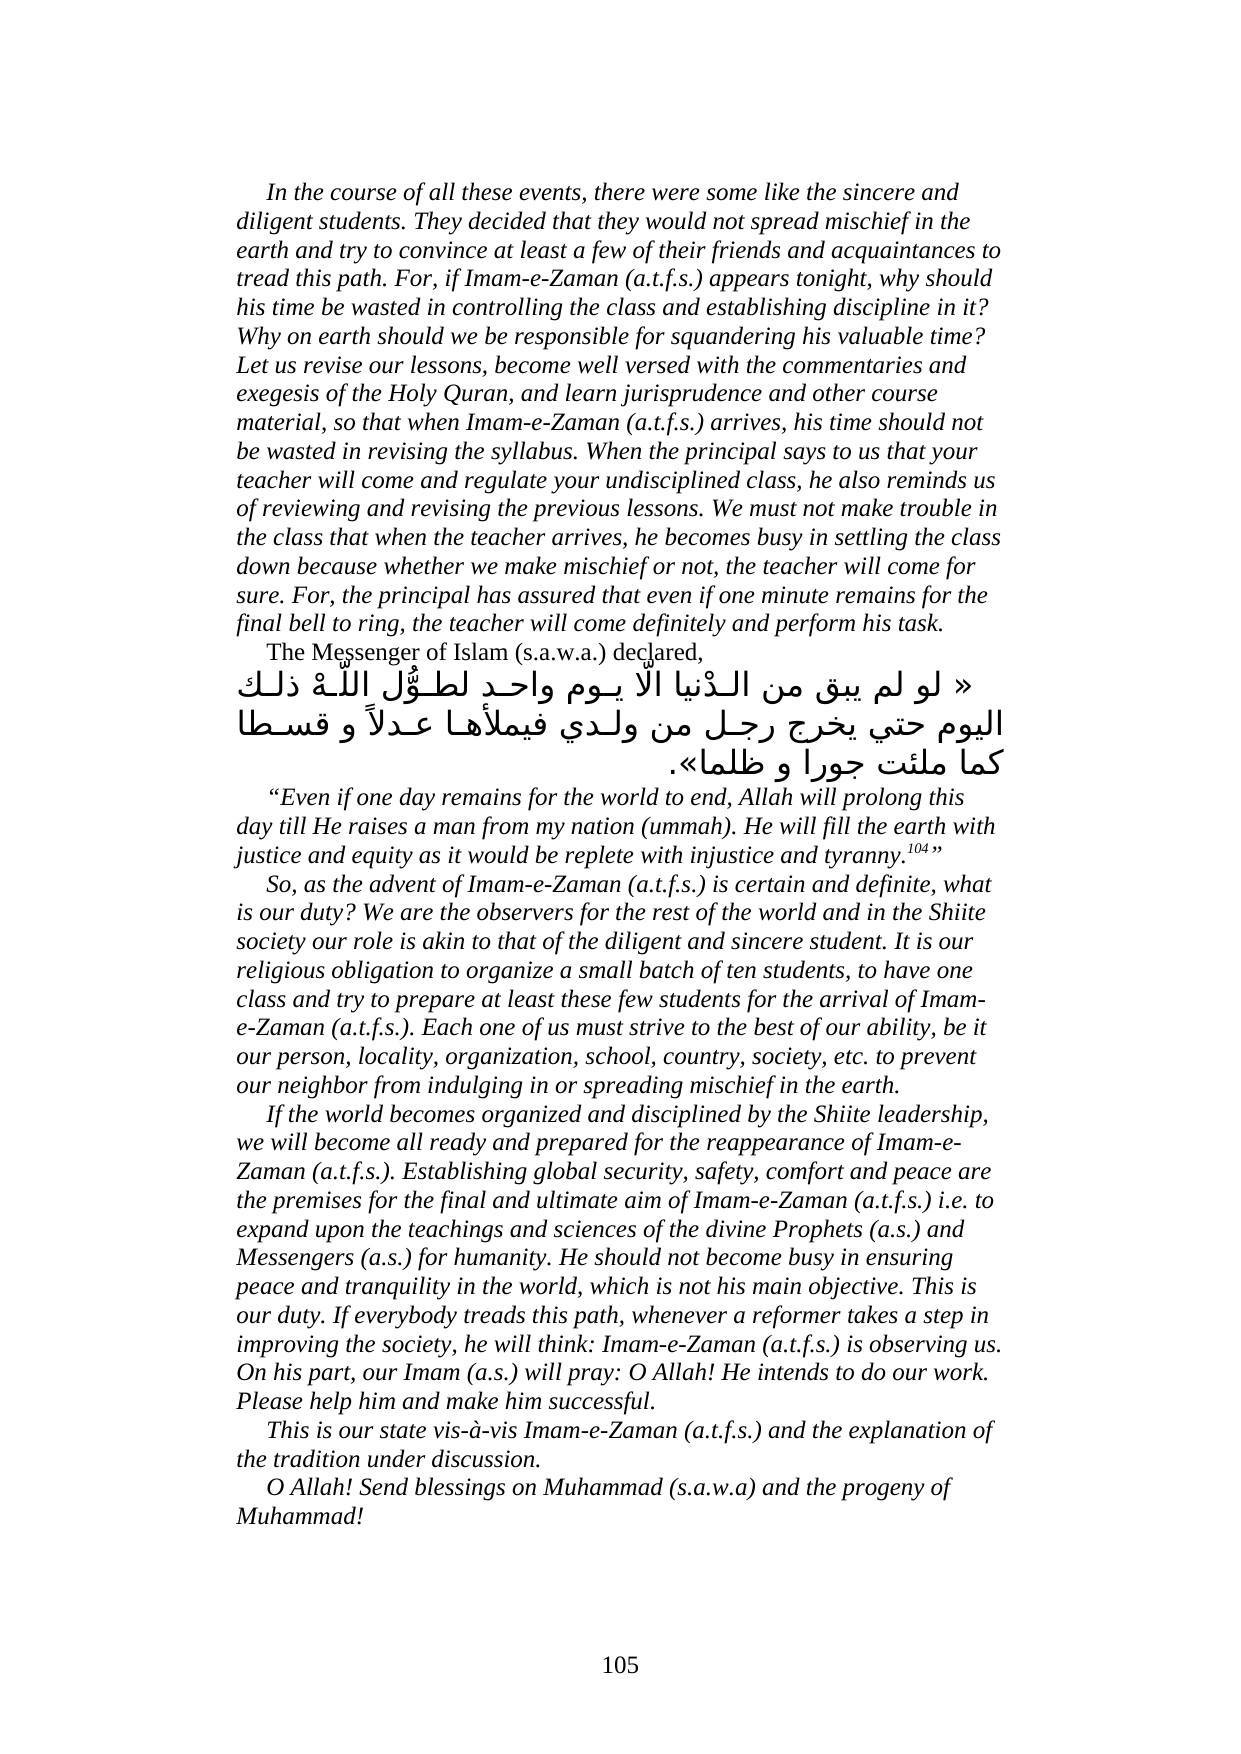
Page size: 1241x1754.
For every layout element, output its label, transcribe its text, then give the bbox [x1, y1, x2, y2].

text The Messenger of Islam (s.a.w.a.) declared, [236, 637, 1004, 666]
text So, as the advent of Imam-e-Zaman (a.t.f.s.) is certain and definite, what is our duty? We are the observers for the rest of the world and in the Shiite society our role is akin to that of the diligent and sincere student. It is our religious obligation to organize a small batch of ten students, to have one class and try to prepare at least these few students for the arrival of Imam-e-Zaman (a.t.f.s.). Each one of us must strive to the best of our ability, be it our person, locality, organization, school, country, society, etc. to prevent our neighbor from indulging in or spreading mischief in the earth. [236, 869, 1004, 1099]
text « لو لم يبق من الدْنيا الّا يوم واحد لطوُّل اللّهْ ذلك اليوم حتي يخرج رجل من ولدي فيملأها عدلاً و قسطا كما ملئت جورا و ظلما». [236, 666, 1004, 782]
text This is our state vis-à-vis Imam-e-Zaman (a.t.f.s.) and the explanation of the tradition under discussion. [236, 1415, 1004, 1472]
text O Allah! Send blessings on Muhammad (s.a.w.a) and the progeny of Muhammad! [236, 1472, 1004, 1530]
text If the world becomes organized and disciplined by the Shiite leadership, we will become all ready and prepared for the reappearance of Imam-e-Zaman (a.t.f.s.). Establishing global security, safety, comfort and peace are the premises for the final and ultimate aim of Imam-e-Zaman (a.t.f.s.) i.e. to expand upon the teachings and sciences of the divine Prophets (a.s.) and Messengers (a.s.) for humanity. He should not become busy in ensuring peace and tranquility in the world, which is not his main objective. This is our duty. If everybody treads this path, whenever a reformer takes a step in improving the society, he will think: Imam-e-Zaman (a.t.f.s.) is observing us. On his part, our Imam (a.s.) will pray: O Allah! He intends to do our work. Please help him and make him successful. [236, 1099, 1004, 1415]
text “Even if one day remains for the world to end, Allah will prolong this day till He raises a man from my nation (ummah). He will fill the earth with justice and equity as it would be replete with injustice and tyranny.” [236, 782, 1004, 869]
text In the course of all these events, there were some like the sincere and diligent students. They decided that they would not spread mischief in the earth and try to convince at least a few of their friends and acquaintances to tread this path. For, if Imam-e-Zaman (a.t.f.s.) appears tonight, why should his time be wasted in controlling the class and establishing discipline in it? Why on earth should we be responsible for squandering his valuable time? Let us revise our lessons, become well versed with the commentaries and exegesis of the Holy Quran, and learn jurisprudence and other course material, so that when Imam-e-Zaman (a.t.f.s.) arrives, his time should not be wasted in revising the syllabus. When the principal says to us that your teacher will come and regulate your undisciplined class, he also reminds us of reviewing and revising the previous lessons. We must not make trouble in the class that when the teacher arrives, he becomes busy in settling the class down because whether we make mischief or not, the teacher will come for sure. For, the principal has assured that even if one minute remains for the final bell to ring, the teacher will come definitely and perform his task. [236, 177, 1004, 637]
